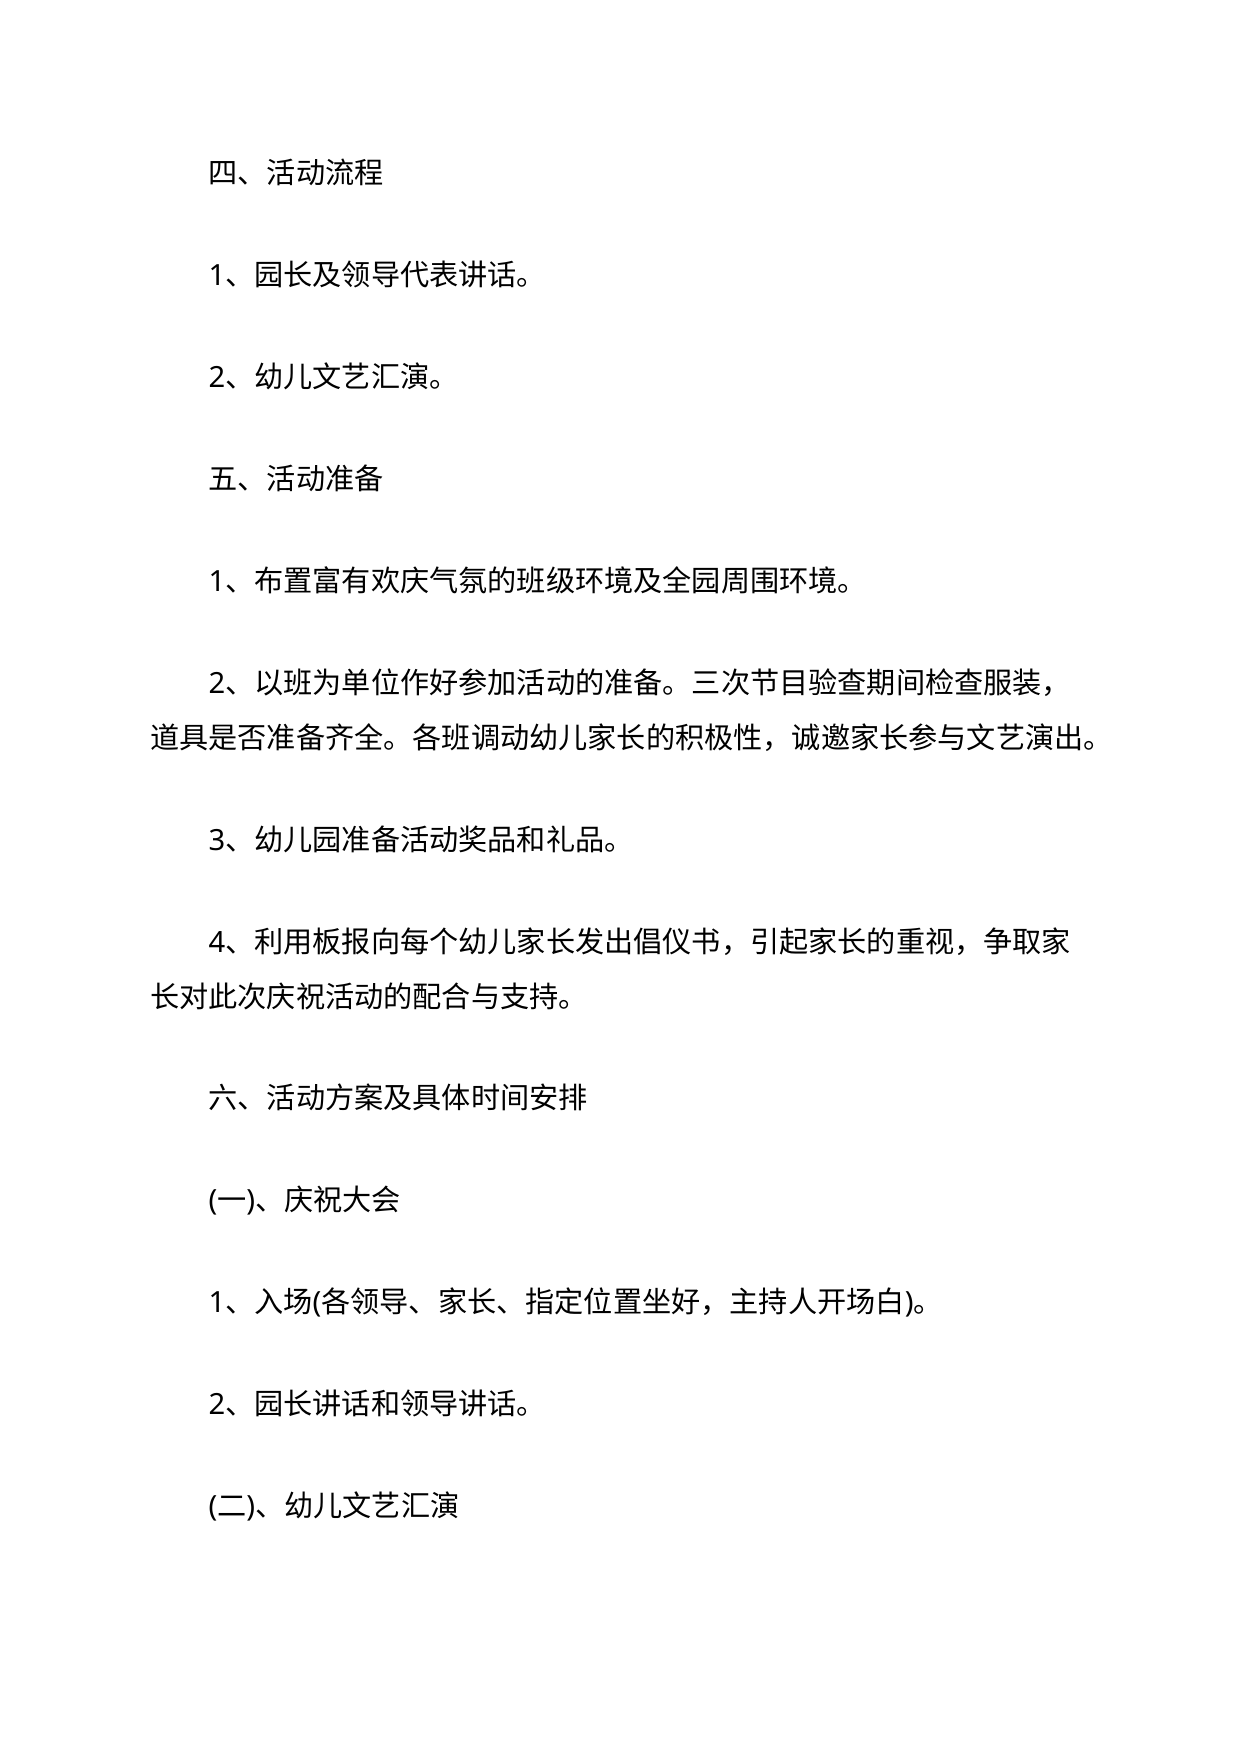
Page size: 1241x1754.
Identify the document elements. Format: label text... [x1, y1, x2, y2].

text 1、布置富有欢庆气氛的班级环境及全园周围环境。 [150, 557, 1090, 600]
text 五、活动准备 [150, 456, 1090, 498]
text 1、园长及领导代表讲话。 [150, 252, 1090, 294]
text 六、活动方案及具体时间安排 [150, 1075, 1090, 1117]
text 四、活动流程 [150, 150, 1090, 192]
text 1、入场(各领导、家长、指定位置坐好，主持人开场白)。 [150, 1279, 1090, 1321]
text 2、以班为单位作好参加活动的准备。三次节目验查期间检查服装，道具是否准备齐全。各班调动幼儿家长的积极性，诚邀家长参与文艺演出。 [150, 659, 1090, 757]
text (一)、庆祝大会 [150, 1177, 1090, 1219]
text 3、幼儿园准备活动奖品和礼品。 [150, 816, 1090, 859]
text 2、园长讲话和领导讲话。 [150, 1381, 1090, 1423]
text 4、利用板报向每个幼儿家长发出倡仪书，引起家长的重视，争取家长对此次庆祝活动的配合与支持。 [150, 918, 1090, 1016]
text 2、幼儿文艺汇演。 [150, 354, 1090, 396]
text (二)、幼儿文艺汇演 [150, 1483, 1090, 1525]
